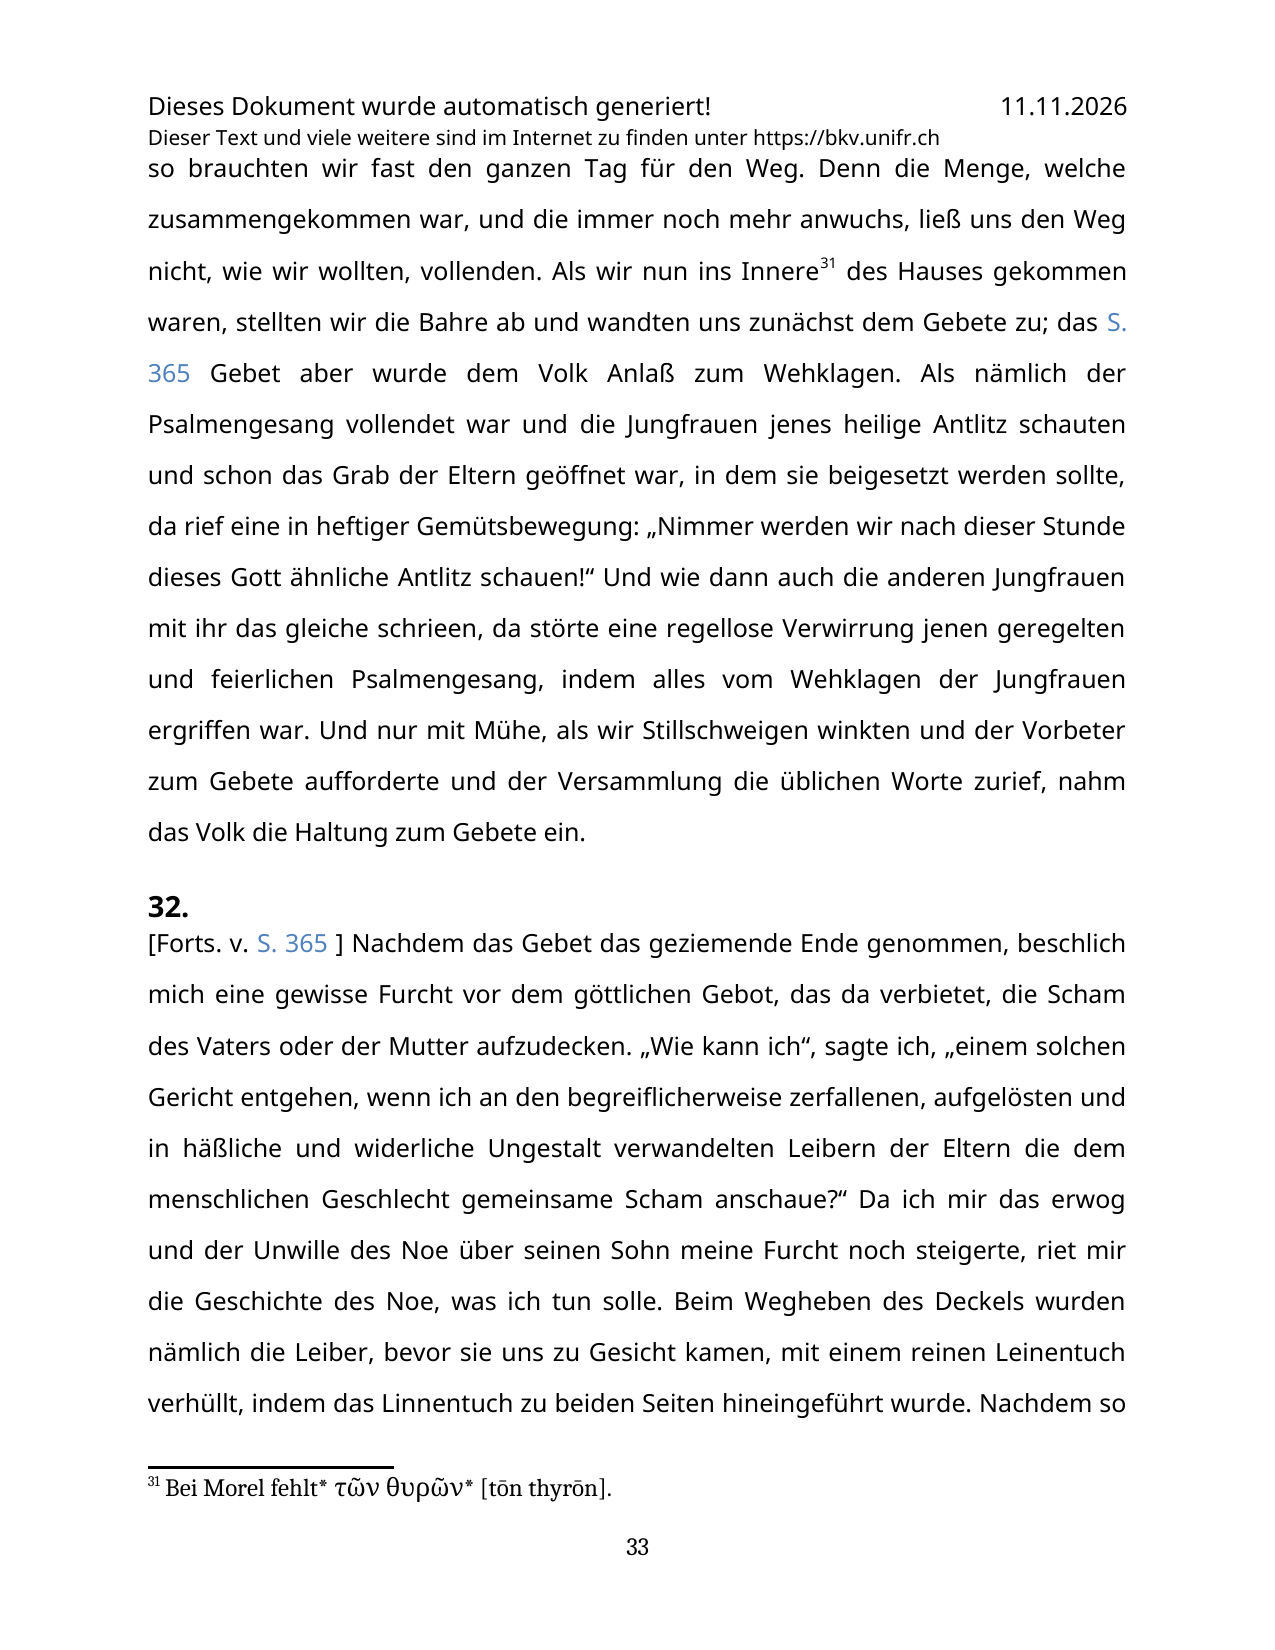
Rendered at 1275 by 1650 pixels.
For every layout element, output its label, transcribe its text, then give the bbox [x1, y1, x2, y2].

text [148, 151, 1127, 849]
subtitle 32. [148, 886, 1127, 926]
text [148, 926, 1127, 1419]
